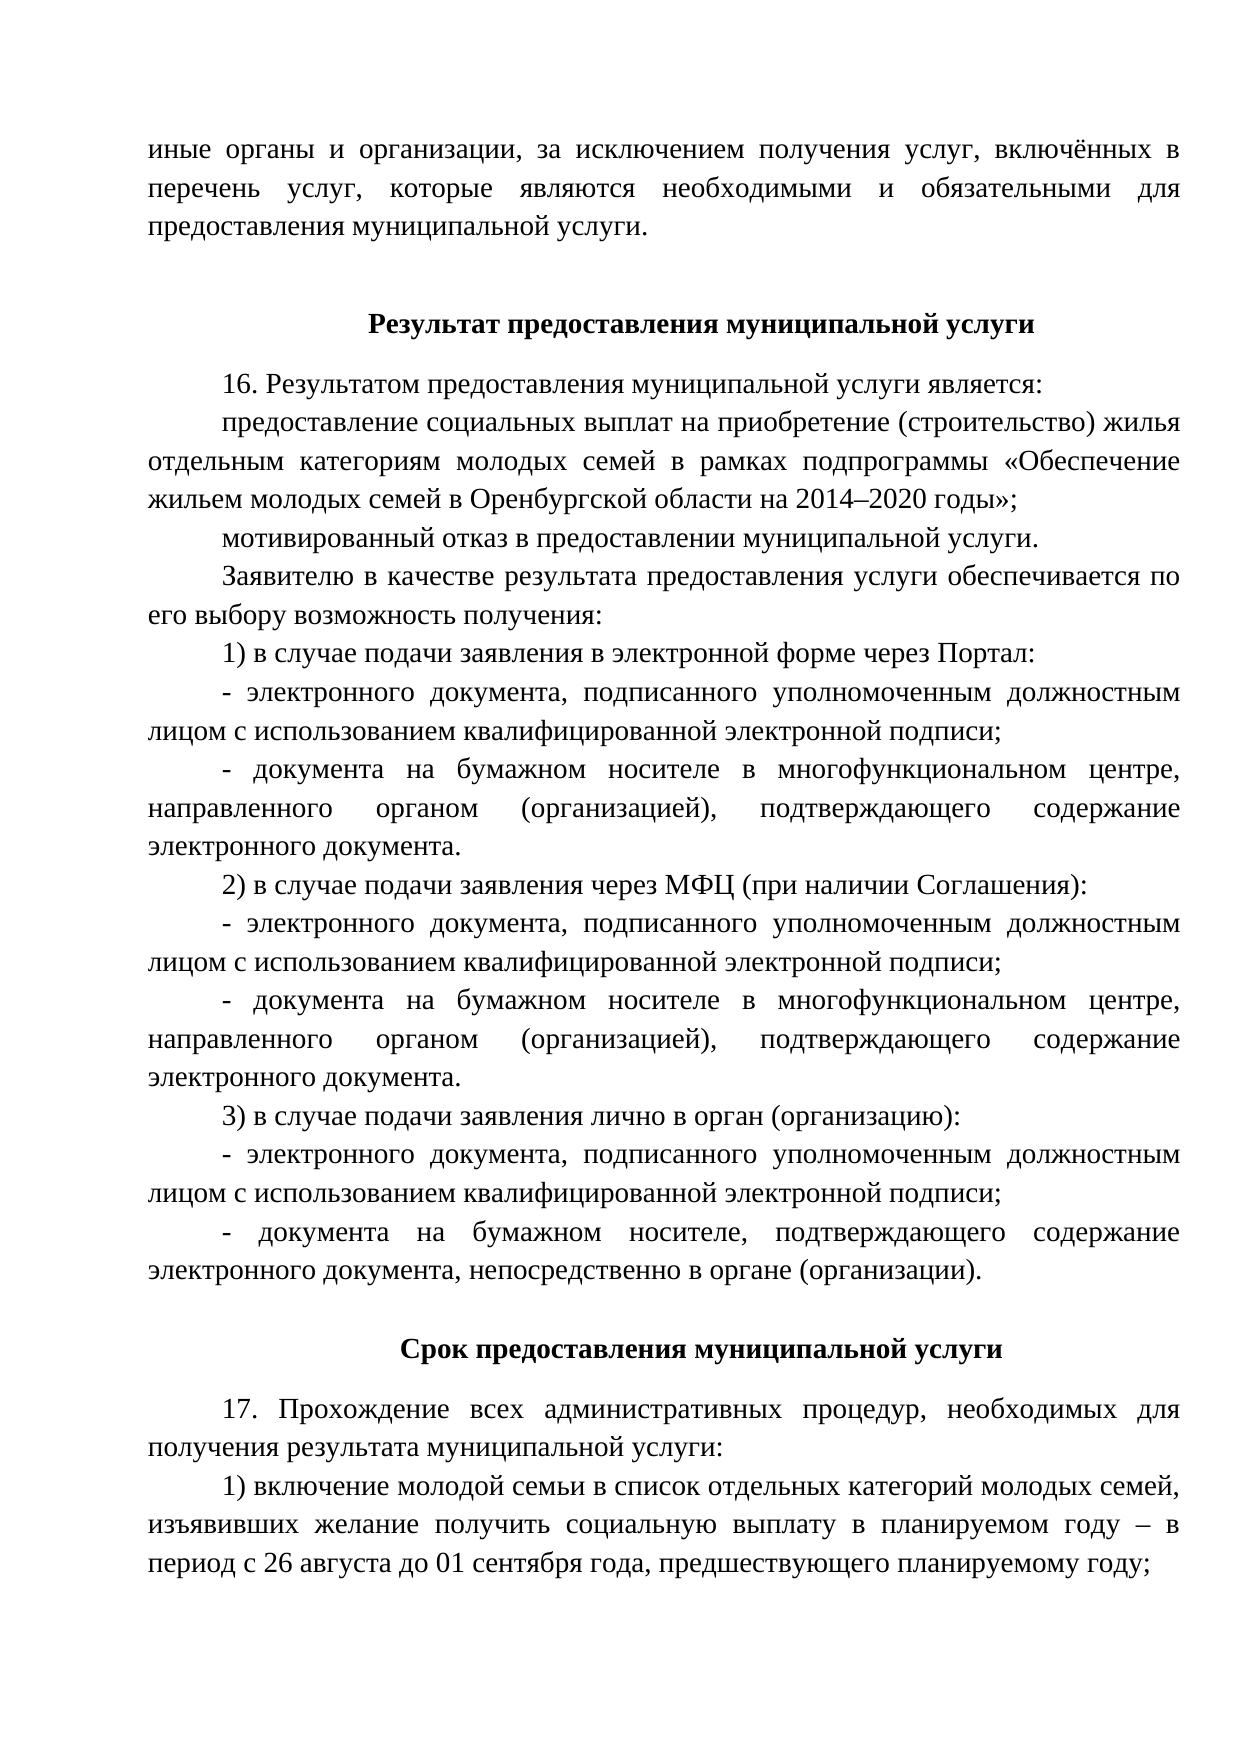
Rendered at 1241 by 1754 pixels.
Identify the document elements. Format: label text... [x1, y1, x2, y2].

text 3) в случае подачи заявления лично в орган (организацию): [148, 1098, 1181, 1132]
text - документа на бумажном носителе в многофункциональном центре, направленного органом (организацией), подтверждающего содержание электронного документа. [148, 982, 1181, 1093]
text - документа на бумажном носителе, подтверждающего содержание электронного документа, непосредственно в органе (организации). [148, 1214, 1181, 1286]
text мотивированный отказ в предоставлении муниципальной услуги. [148, 520, 1181, 553]
text - электронного документа, подписанного уполномоченным должностным лицом с использованием квалифицированной электронной подписи; [148, 905, 1181, 977]
text 2) в случае подачи заявления через МФЦ (при наличии Соглашения): [148, 867, 1181, 900]
text - электронного документа, подписанного уполномоченным должностным лицом с использованием квалифицированной электронной подписи; [148, 674, 1181, 746]
text 16. Результатом предоставления муниципальной услуги является: [148, 366, 1181, 399]
text - электронного документа, подписанного уполномоченным должностным лицом с использованием квалифицированной электронной подписи; [148, 1137, 1181, 1209]
text предоставление социальных выплат на приобретение (строительство) жилья отдельным категориям молодых семей в рамках подпрограммы «Обеспечение жильем молодых семей в Оренбургской области на 2014–2020 годы»; [148, 404, 1181, 515]
text 1) в случае подачи заявления в электронной форме через Портал: [148, 636, 1181, 669]
text Результат предоставления муниципальной услуги [148, 306, 1181, 340]
text Срок предоставления муниципальной услуги [148, 1332, 1181, 1365]
text 17. Прохождение всех административных процедур, необходимых для получения результата муниципальной услуги: [148, 1391, 1181, 1463]
text - документа на бумажном носителе в многофункциональном центре, направленного органом (организацией), подтверждающего содержание электронного документа. [148, 751, 1181, 862]
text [148, 131, 1181, 242]
text Заявителю в качестве результата предоставления услуги обеспечивается по его выбору возможность получения: [148, 558, 1181, 631]
text 1) включение молодой семьи в список отдельных категорий молодых семей, изъявивших желание получить социальную выплату в планируемом году – в период с 26 августа до 01 сентября года, предшествующего планируемому году; [148, 1468, 1181, 1579]
